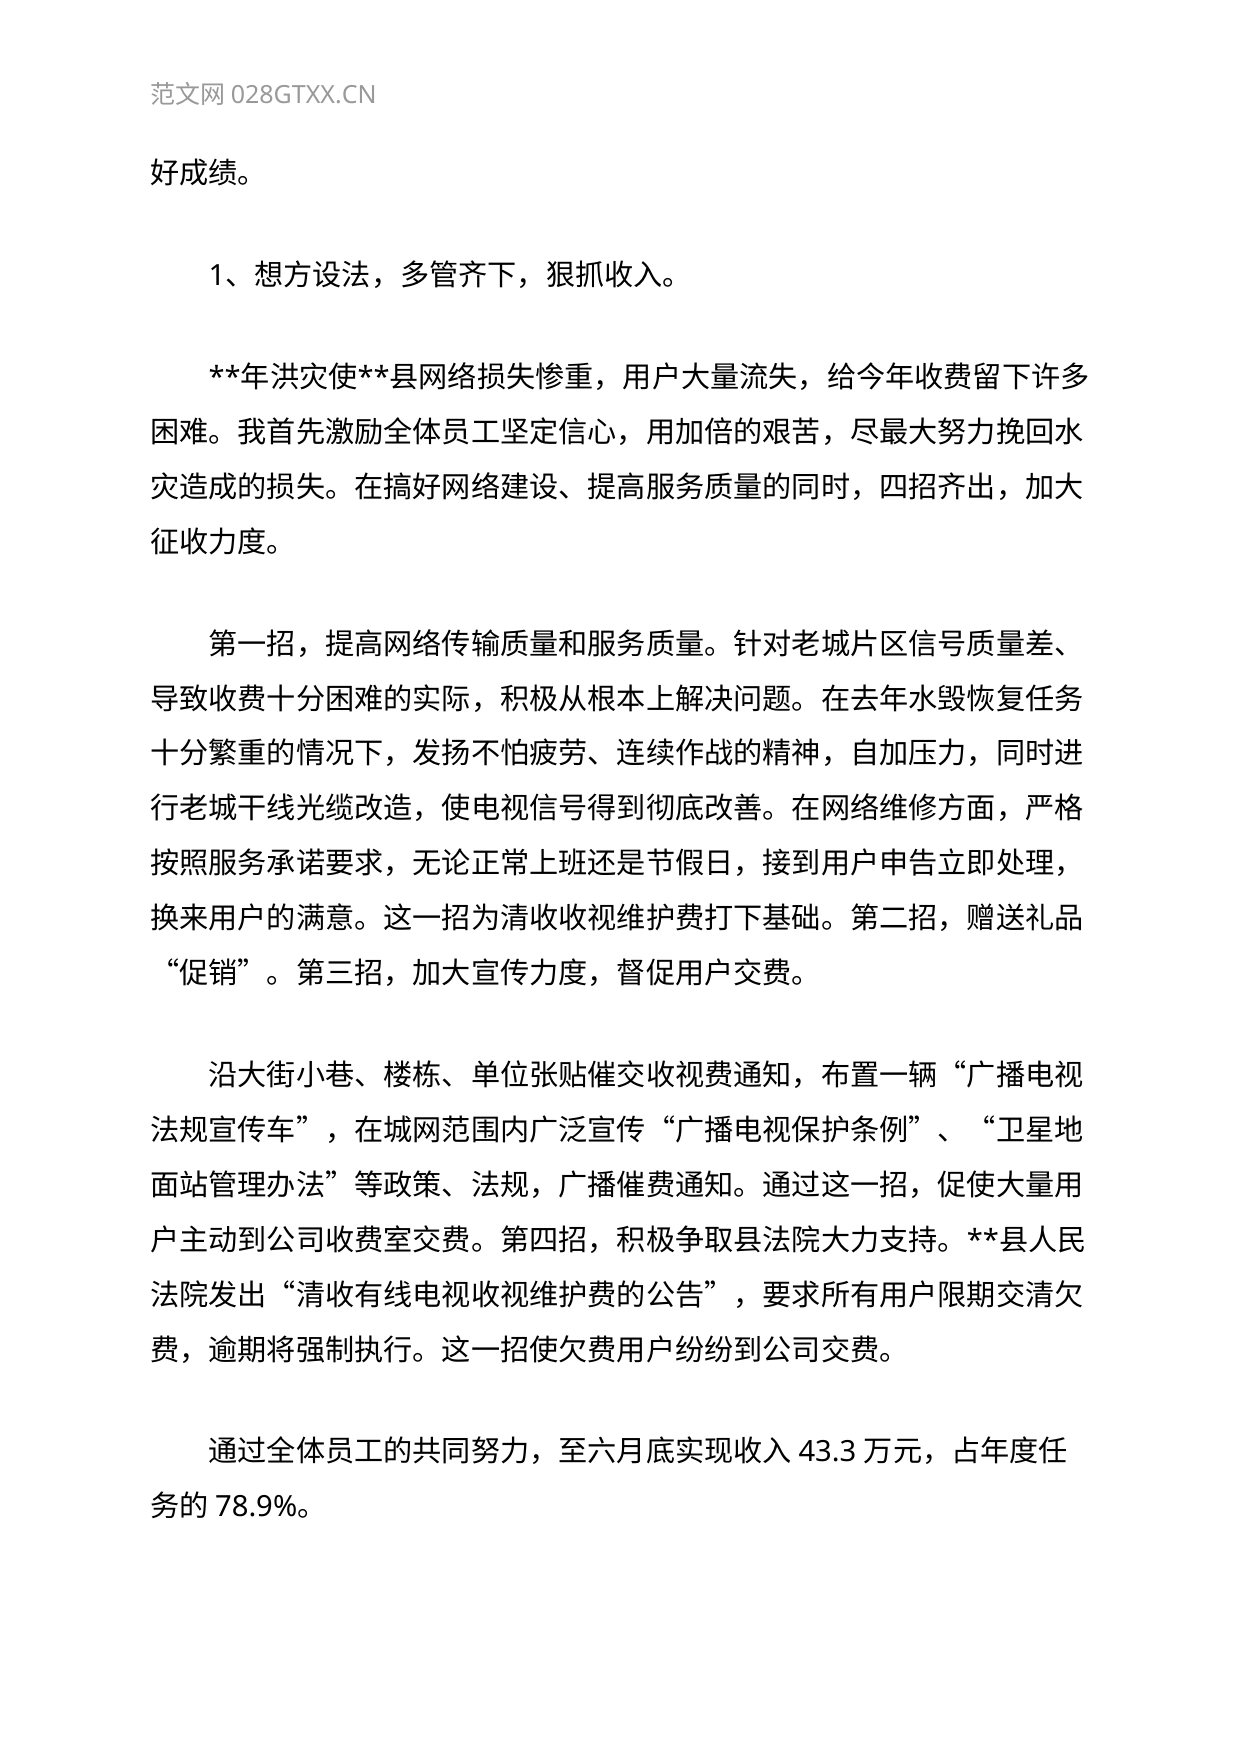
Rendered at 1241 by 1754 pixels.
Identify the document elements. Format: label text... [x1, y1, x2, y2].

text 通过全体员工的共同努力，至六月底实现收入 43.3 万元，占年度任务的 78.9%。 [150, 1428, 1090, 1525]
text 1、想方设法，多管齐下，狠抓收入。 [150, 252, 1090, 294]
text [150, 150, 1090, 192]
text **年洪灾使**县网络损失惨重，用户大量流失，给今年收费留下许多困难。我首先激励全体员工坚定信心，用加倍的艰苦，尽最大努力挽回水灾造成的损失。在搞好网络建设、提高服务质量的同时，四招齐出，加大征收力度。 [150, 354, 1090, 561]
text 第一招，提高网络传输质量和服务质量。针对老城片区信号质量差、导致收费十分困难的实际，积极从根本上解决问题。在去年水毁恢复任务十分繁重的情况下，发扬不怕疲劳、连续作战的精神，自加压力，同时进行老城干线光缆改造，使电视信号得到彻底改善。在网络维修方面，严格按照服务承诺要求，无论正常上班还是节假日，接到用户申告立即处理，换来用户的满意。这一招为清收收视维护费打下基础。第二招，赠送礼品“促销”。第三招，加大宣传力度，督促用户交费。 [150, 620, 1090, 992]
text 沿大街小巷、楼栋、单位张贴催交收视费通知，布置一辆“广播电视法规宣传车”，在城网范围内广泛宣传“广播电视保护条例”、“卫星地面站管理办法”等政策、法规，广播催费通知。通过这一招，促使大量用户主动到公司收费室交费。第四招，积极争取县法院大力支持。**县人民法院发出“清收有线电视收视维护费的公告”，要求所有用户限期交清欠费，逾期将强制执行。这一招使欠费用户纷纷到公司交费。 [150, 1051, 1090, 1368]
